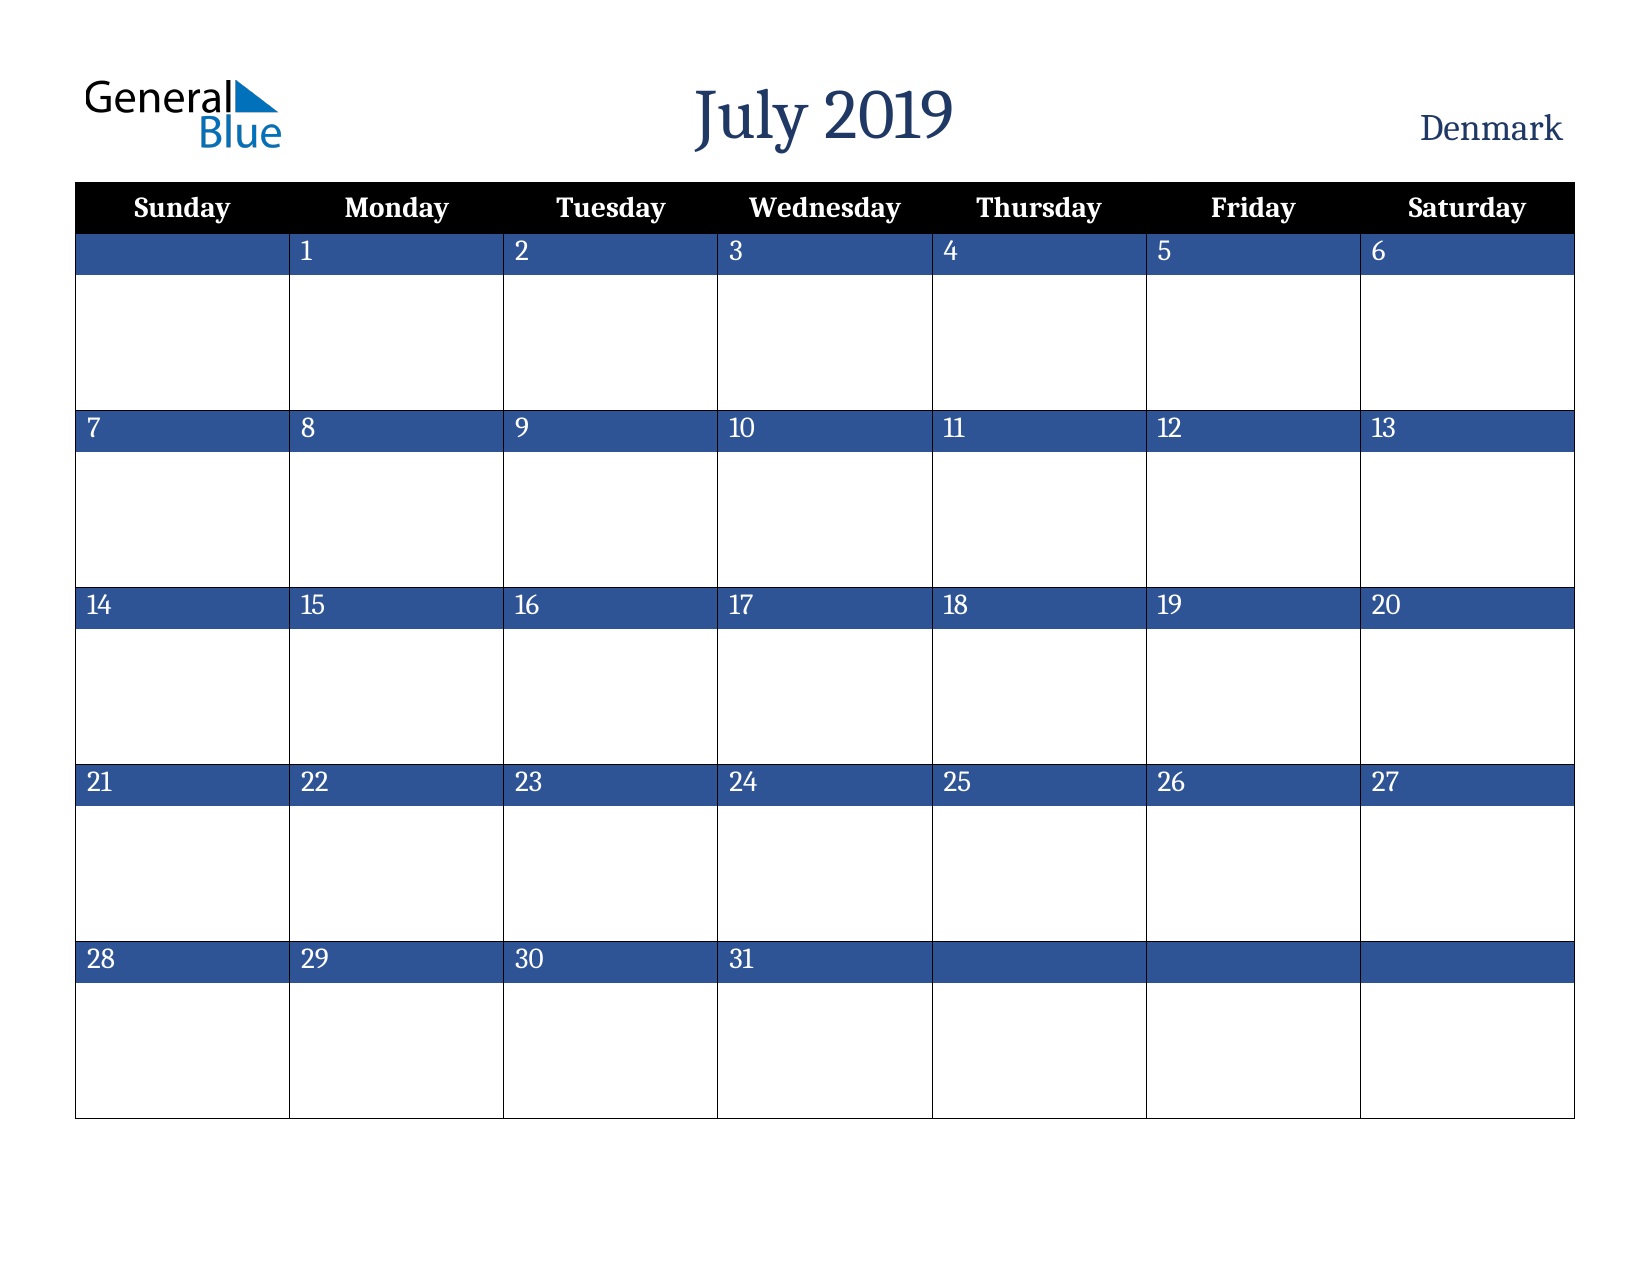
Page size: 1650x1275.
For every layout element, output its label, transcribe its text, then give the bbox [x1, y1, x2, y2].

table_header [76, 75, 503, 182]
table_cell [290, 452, 503, 587]
table_cell Monday [290, 183, 503, 233]
table_cell [1361, 983, 1574, 1118]
table_cell [504, 983, 717, 1118]
table_cell 6 [1361, 234, 1574, 275]
table_cell [504, 629, 717, 764]
table_cell [718, 806, 932, 941]
table_cell [76, 234, 289, 275]
table_cell [76, 452, 289, 587]
table_header Denmark [1146, 75, 1574, 182]
table_cell [718, 452, 932, 587]
table_cell Friday [1147, 183, 1360, 233]
table_cell [1147, 629, 1360, 764]
table_cell [1361, 629, 1574, 764]
table_cell Wednesday [718, 183, 932, 233]
table_cell 10 [718, 411, 932, 452]
table_header July 2019 [504, 75, 1146, 182]
table_cell 25 [933, 765, 1146, 806]
table_cell [933, 275, 1146, 410]
table_cell 20 [1361, 588, 1574, 629]
table_cell 5 [1147, 234, 1360, 275]
table_cell [76, 806, 289, 941]
table_cell [933, 629, 1146, 764]
table_cell 14 [76, 588, 289, 629]
table_cell [1147, 275, 1360, 410]
table_cell Saturday [1361, 183, 1574, 233]
table_cell [290, 275, 503, 410]
table_cell Tuesday [504, 183, 717, 233]
table_cell [718, 983, 932, 1118]
table_cell 19 [1147, 588, 1360, 629]
table_cell 8 [290, 411, 503, 452]
table_cell 17 [718, 588, 932, 629]
table_cell [76, 275, 289, 410]
table_cell Sunday [76, 183, 289, 233]
table_cell [1361, 942, 1574, 983]
table_cell 31 [718, 942, 932, 983]
table_cell [1361, 452, 1574, 587]
table_cell 30 [504, 942, 717, 983]
table_cell 26 [1147, 765, 1360, 806]
table_cell 12 [1147, 411, 1360, 452]
table_cell 16 [504, 588, 717, 629]
table_cell 9 [504, 411, 717, 452]
table_cell [1361, 275, 1574, 410]
table_cell 1 [290, 234, 503, 275]
table_cell 24 [718, 765, 932, 806]
table_cell [504, 452, 717, 587]
table_cell [504, 275, 717, 410]
table_cell [76, 983, 289, 1118]
table_cell 15 [290, 588, 503, 629]
table_cell 18 [933, 588, 1146, 629]
table_cell [504, 806, 717, 941]
table_cell [933, 452, 1146, 587]
table_cell [718, 629, 932, 764]
table_cell 13 [1361, 411, 1574, 452]
table_cell 27 [1361, 765, 1574, 806]
table_cell [933, 806, 1146, 941]
table_cell 7 [76, 411, 289, 452]
table_cell [1147, 806, 1360, 941]
table_cell [76, 629, 289, 764]
table_cell [1147, 452, 1360, 587]
table_cell 4 [933, 234, 1146, 275]
table_cell [933, 942, 1146, 983]
table_cell [1361, 806, 1574, 941]
table_cell 29 [290, 942, 503, 983]
table_cell 2 [504, 234, 717, 275]
table_cell [290, 983, 503, 1118]
table_cell [1147, 983, 1360, 1118]
table_cell 21 [76, 765, 289, 806]
table_cell [290, 629, 503, 764]
table_cell 23 [504, 765, 717, 806]
table_cell 22 [290, 765, 503, 806]
table_cell 28 [76, 942, 289, 983]
picture [86, 80, 281, 148]
table_cell [1147, 942, 1360, 983]
table_cell [290, 806, 503, 941]
table_cell Thursday [933, 183, 1146, 233]
table_cell [933, 983, 1146, 1118]
table_cell [718, 275, 932, 410]
table_cell 3 [718, 234, 932, 275]
table_cell 11 [933, 411, 1146, 452]
